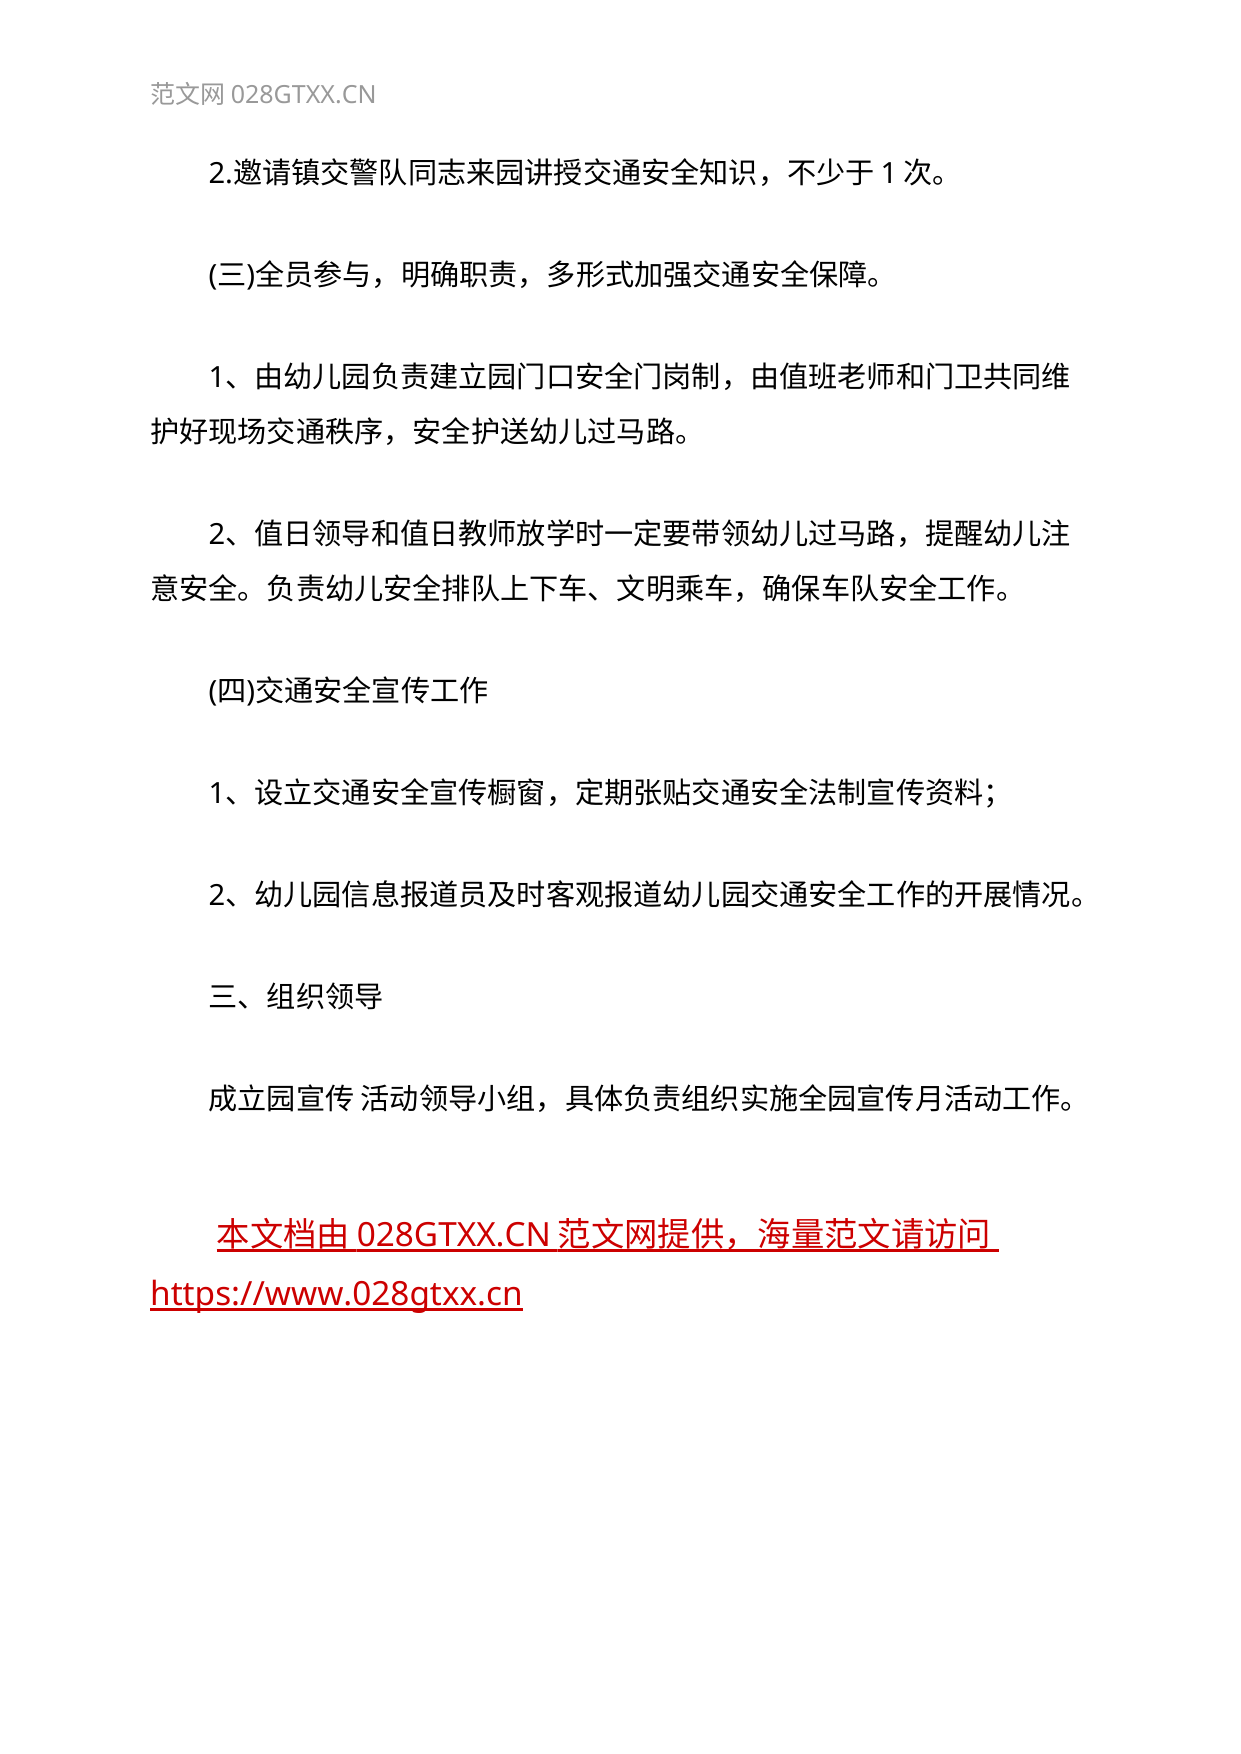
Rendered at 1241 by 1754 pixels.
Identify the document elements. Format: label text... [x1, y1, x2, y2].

text (三)全员参与，明确职责，多形式加强交通安全保障。 [150, 252, 1090, 294]
text 1、由幼儿园负责建立园门口安全门岗制，由值班老师和门卫共同维护好现场交通秩序，安全护送幼儿过马路。 [150, 354, 1090, 451]
text 2、幼儿园信息报道员及时客观报道幼儿园交通安全工作的开展情况。 [150, 871, 1090, 914]
text 1、设立交通安全宣传橱窗，定期张贴交通安全法制宣传资料； [150, 769, 1090, 812]
text 本文档由028GTXX.CN范文网提供，海量范文请访问 https://www.028gtxx.cn [150, 1208, 1090, 1316]
text 2、值日领导和值日教师放学时一定要带领幼儿过马路，提醒幼儿注意安全。负责幼儿安全排队上下车、文明乘车，确保车队安全工作。 [150, 511, 1090, 608]
text (四)交通安全宣传工作 [150, 667, 1090, 710]
text 2.邀请镇交警队同志来园讲授交通安全知识，不少于1次。 [150, 150, 1090, 192]
text 三、组织领导 [150, 973, 1090, 1016]
text 成立园宣传 活动领导小组，具体负责组织实施全园宣传月活动工作。 [150, 1075, 1090, 1117]
